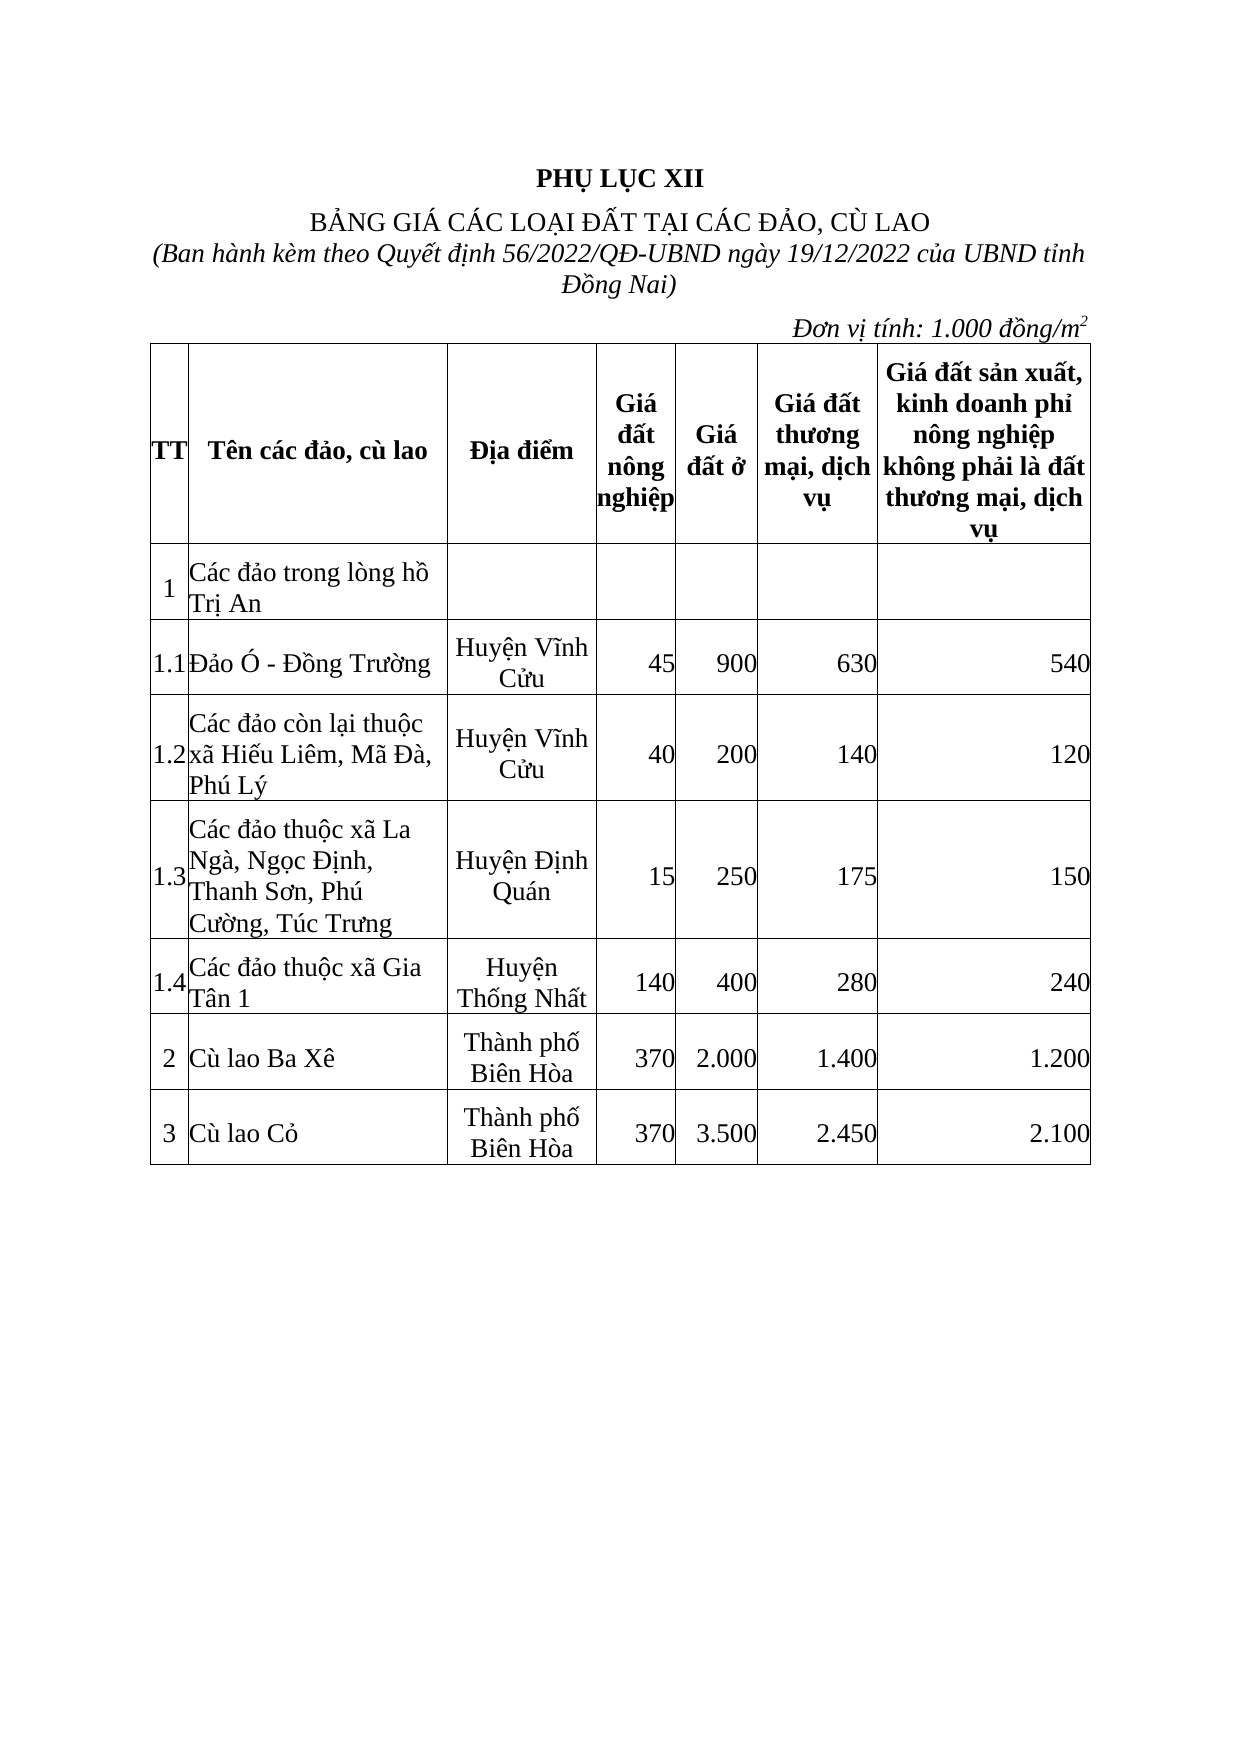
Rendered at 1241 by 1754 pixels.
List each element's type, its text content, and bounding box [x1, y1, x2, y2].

table_cell Các đảo thuộc xã La Ngà, Ngọc Định, Thanh Sơn, Phú Cường, Túc Trưng [189, 801, 447, 938]
text BẢNG GIÁ CÁC LOẠI ĐẤT TẠI CÁC ĐẢO, CÙ LAO (Ban hành kèm theo Quyết định 56/2022/QĐ-UBND ngày 19/12/2022 của UBND tỉnh Đồng Nai) [150, 206, 1090, 299]
table_cell [448, 544, 596, 618]
table_cell 370 [597, 1090, 675, 1164]
table_cell 2.450 [758, 1090, 877, 1164]
table_cell 1.1 [151, 620, 188, 694]
table_cell 630 [758, 620, 877, 694]
table_cell 1.200 [878, 1014, 1090, 1088]
table_cell Các đảo trong lòng hồ Trị An [189, 544, 447, 618]
table_header TT [151, 344, 188, 543]
table_cell 3 [151, 1090, 188, 1164]
table_cell 40 [597, 695, 675, 800]
table_cell Huyện Vĩnh Cửu [448, 695, 596, 800]
table_cell 140 [758, 695, 877, 800]
table_header Giá đất thương mại, dịch vụ [758, 344, 877, 543]
table_cell 1.400 [758, 1014, 877, 1088]
table_cell 2.000 [676, 1014, 757, 1088]
table_cell Thành phố Biên Hòa [448, 1014, 596, 1088]
table_cell 250 [676, 801, 757, 938]
table_cell 2 [151, 1014, 188, 1088]
table_cell 120 [878, 695, 1090, 800]
table_cell 45 [597, 620, 675, 694]
table_header Giá đất nông nghiệp [597, 344, 675, 543]
table_cell Các đảo thuộc xã Gia Tân 1 [189, 939, 447, 1013]
table_cell 15 [597, 801, 675, 938]
table_cell 2.100 [878, 1090, 1090, 1164]
table_cell 200 [676, 695, 757, 800]
table_cell 540 [878, 620, 1090, 694]
table_cell Huyện Thống Nhất [448, 939, 596, 1013]
table_cell Đảo Ó - Đồng Trường [189, 620, 447, 694]
table_cell 900 [676, 620, 757, 694]
table_header Tên các đảo, cù lao [189, 344, 447, 543]
table_cell 1.2 [151, 695, 188, 800]
table_cell Các đảo còn lại thuộc xã Hiếu Liêm, Mã Đà, Phú Lý [189, 695, 447, 800]
table_cell 400 [676, 939, 757, 1013]
text Đơn vị tính: 1.000 đồng/m2 [150, 312, 1090, 343]
table_cell [878, 544, 1090, 618]
table_cell 175 [758, 801, 877, 938]
table_cell Thành phố Biên Hòa [448, 1090, 596, 1164]
table_header Giá đất sản xuất, kinh doanh phỉ nông nghiệp không phải là đất thương mại, dịch vụ [878, 344, 1090, 543]
table_header Địa điểm [448, 344, 596, 543]
table_cell 150 [878, 801, 1090, 938]
table_cell 240 [878, 939, 1090, 1013]
table_cell 1.4 [151, 939, 188, 1013]
table_cell 3.500 [676, 1090, 757, 1164]
table_cell 370 [597, 1014, 675, 1088]
table_cell [676, 544, 757, 618]
table_header Giá đất ở [676, 344, 757, 543]
table_cell 280 [758, 939, 877, 1013]
table_cell Cù lao Cỏ [189, 1090, 447, 1164]
table_cell 140 [597, 939, 675, 1013]
table_cell Huyện Vĩnh Cửu [448, 620, 596, 694]
table_cell [597, 544, 675, 618]
text PHỤ LỤC XII [150, 162, 1090, 194]
table_cell Huyện Định Quán [448, 801, 596, 938]
table_cell Cù lao Ba Xê [189, 1014, 447, 1088]
table_cell [758, 544, 877, 618]
table_cell 1 [151, 544, 188, 618]
table_cell 1.3 [151, 801, 188, 938]
